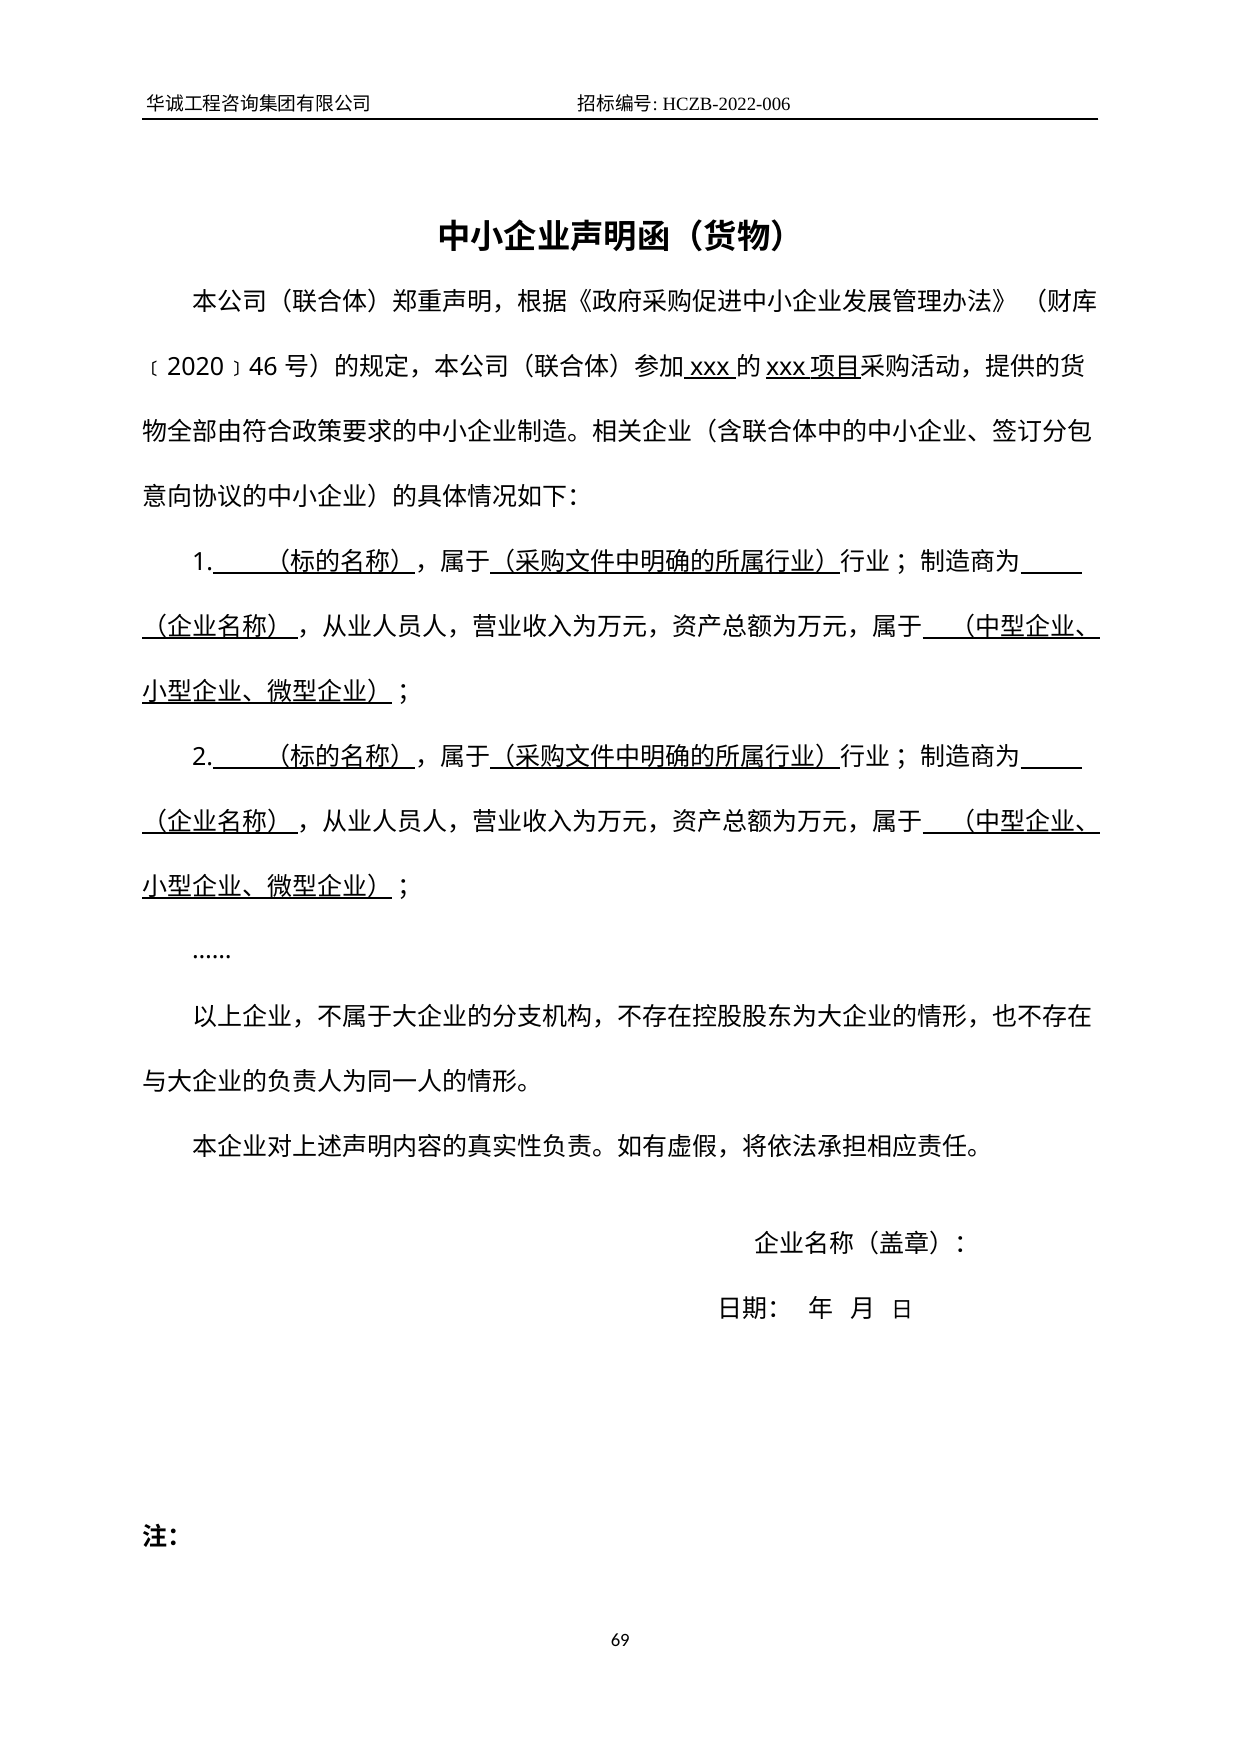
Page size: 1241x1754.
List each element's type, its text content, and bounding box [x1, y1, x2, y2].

text 本企业对上述声明内容的真实性负责。如有虚假，将依法承担相应责任。 [142, 1112, 1098, 1177]
text …… [142, 917, 1098, 982]
text 企业名称（盖章）： [142, 1209, 1055, 1274]
text 注： [142, 1502, 1098, 1567]
text 2. （标的名称），属于（采购文件中明确的所属行业）行业 ；制造商为 （企业名称） ，从业人员人，营业收入为万元，资产总额为万元，属于 （中型企业、小型企业、微型企业） ； [142, 722, 1098, 917]
text 日期： 年 月 日 [142, 1274, 1055, 1339]
text 中小企业声明函（货物） [142, 202, 1098, 267]
text 以上企业，不属于大企业的分支机构，不存在控股股东为大企业的情形，也不存在与大企业的负责人为同一人的情形。 [142, 982, 1098, 1112]
text 1. （标的名称），属于（采购文件中明确的所属行业）行业 ；制造商为 （企业名称） ，从业人员人，营业收入为万元，资产总额为万元，属于 （中型企业、小型企业、微型企业） ； [142, 527, 1098, 722]
text 本公司（联合体）郑重声明，根据《政府采购促进中小企业发展管理办法》 （财库﹝2020﹞46 号）的规定，本公司（联合体）参加 xxx 的xxx项目采购活动，提供的货物全部由符合政策要求的中小企业制造。相关企业（含联合体中的中小企业、签订分包意向协议的中小企业）的具体情况如下： [142, 267, 1098, 527]
